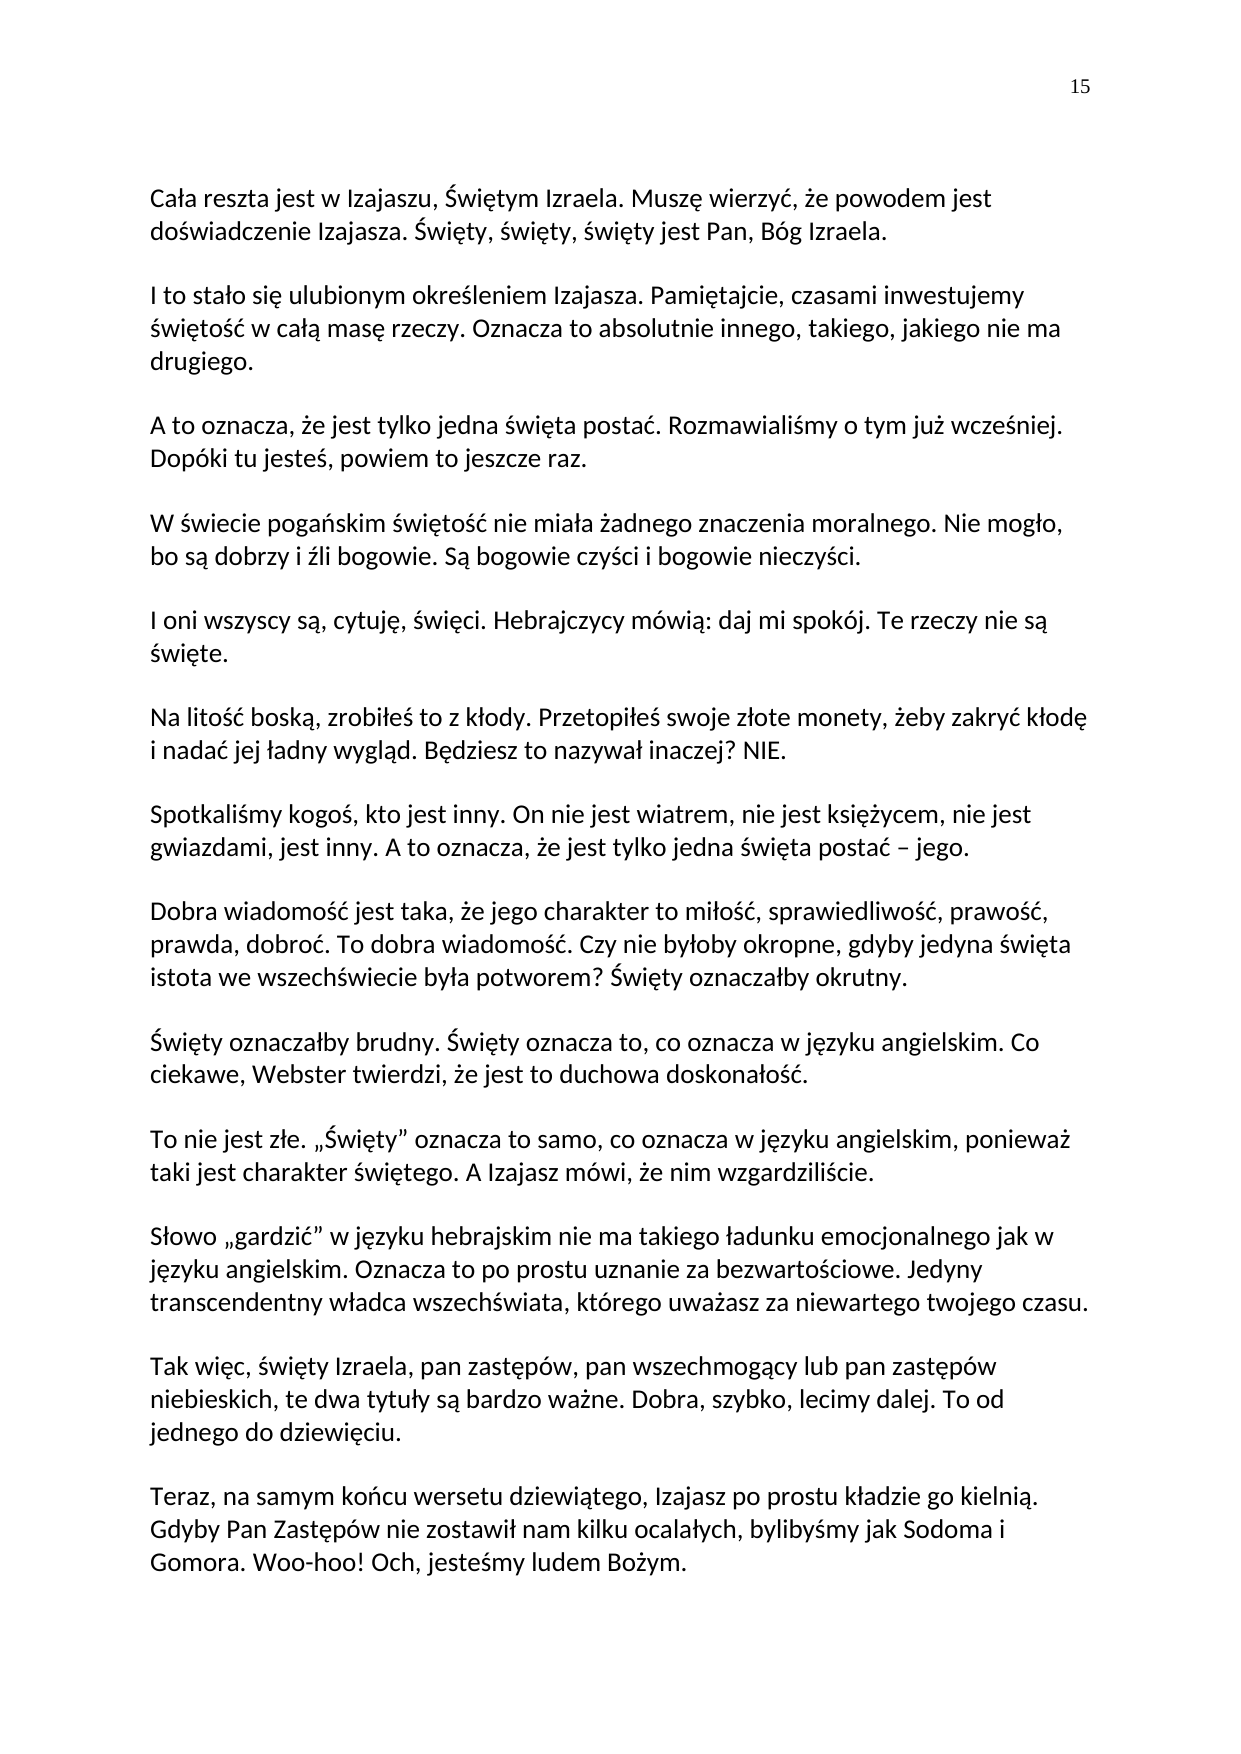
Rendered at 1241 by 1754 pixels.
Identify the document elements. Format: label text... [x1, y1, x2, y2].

text A to oznacza, że jest tylko jedna święta postać. Rozmawialiśmy o tym już wcześniej. Dopóki tu jesteś, powiem to jeszcze raz. [150, 408, 1090, 474]
text Dobra wiadomość jest taka, że jego charakter to miłość, sprawiedliwość, prawość, prawda, dobroć. To dobra wiadomość. Czy nie byłoby okropne, gdyby jedyna święta istota we wszechświecie była potworem? Święty oznaczałby okrutny. [150, 894, 1090, 993]
text Słowo „gardzić” w języku hebrajskim nie ma takiego ładunku emocjonalnego jak w języku angielskim. Oznacza to po prostu uznanie za bezwartościowe. Jedyny transcendentny władca wszechświata, którego uważasz za niewartego twojego czasu. [150, 1219, 1090, 1318]
text Teraz, na samym końcu wersetu dziewiątego, Izajasz po prostu kładzie go kielnią. Gdyby Pan Zastępów nie zostawił nam kilku ocalałych, bylibyśmy jak Sodoma i Gomora. Woo-hoo! Och, jesteśmy ludem Bożym. [150, 1479, 1090, 1578]
text Święty oznaczałby brudny. Święty oznacza to, co oznacza w języku angielskim. Co ciekawe, Webster twierdzi, że jest to duchowa doskonałość. [150, 1025, 1090, 1091]
text Cała reszta jest w Izajaszu, Świętym Izraela. Muszę wierzyć, że powodem jest doświadczenie Izajasza. Święty, święty, święty jest Pan, Bóg Izraela. [150, 181, 1090, 247]
text I oni wszyscy są, cytuję, święci. Hebrajczycy mówią: daj mi spokój. Te rzeczy nie są święte. [150, 603, 1090, 669]
text To nie jest złe. „Święty” oznacza to samo, co oznacza w języku angielskim, ponieważ taki jest charakter świętego. A Izajasz mówi, że nim wzgardziliście. [150, 1122, 1090, 1188]
text Na litość boską, zrobiłeś to z kłody. Przetopiłeś swoje złote monety, żeby zakryć kłodę i nadać jej ładny wygląd. Będziesz to nazywał inaczej? NIE. [150, 700, 1090, 766]
text I to stało się ulubionym określeniem Izajasza. Pamiętajcie, czasami inwestujemy świętość w całą masę rzeczy. Oznacza to absolutnie innego, takiego, jakiego nie ma drugiego. [150, 278, 1090, 377]
text W świecie pogańskim świętość nie miała żadnego znaczenia moralnego. Nie mogło, bo są dobrzy i źli bogowie. Są bogowie czyści i bogowie nieczyści. [150, 506, 1090, 572]
text Spotkaliśmy kogoś, kto jest inny. On nie jest wiatrem, nie jest księżycem, nie jest gwiazdami, jest inny. A to oznacza, że jest tylko jedna święta postać – jego. [150, 797, 1090, 863]
text Tak więc, święty Izraela, pan zastępów, pan wszechmogący lub pan zastępów niebieskich, te dwa tytuły są bardzo ważne. Dobra, szybko, lecimy dalej. To od jednego do dziewięciu. [150, 1349, 1090, 1448]
